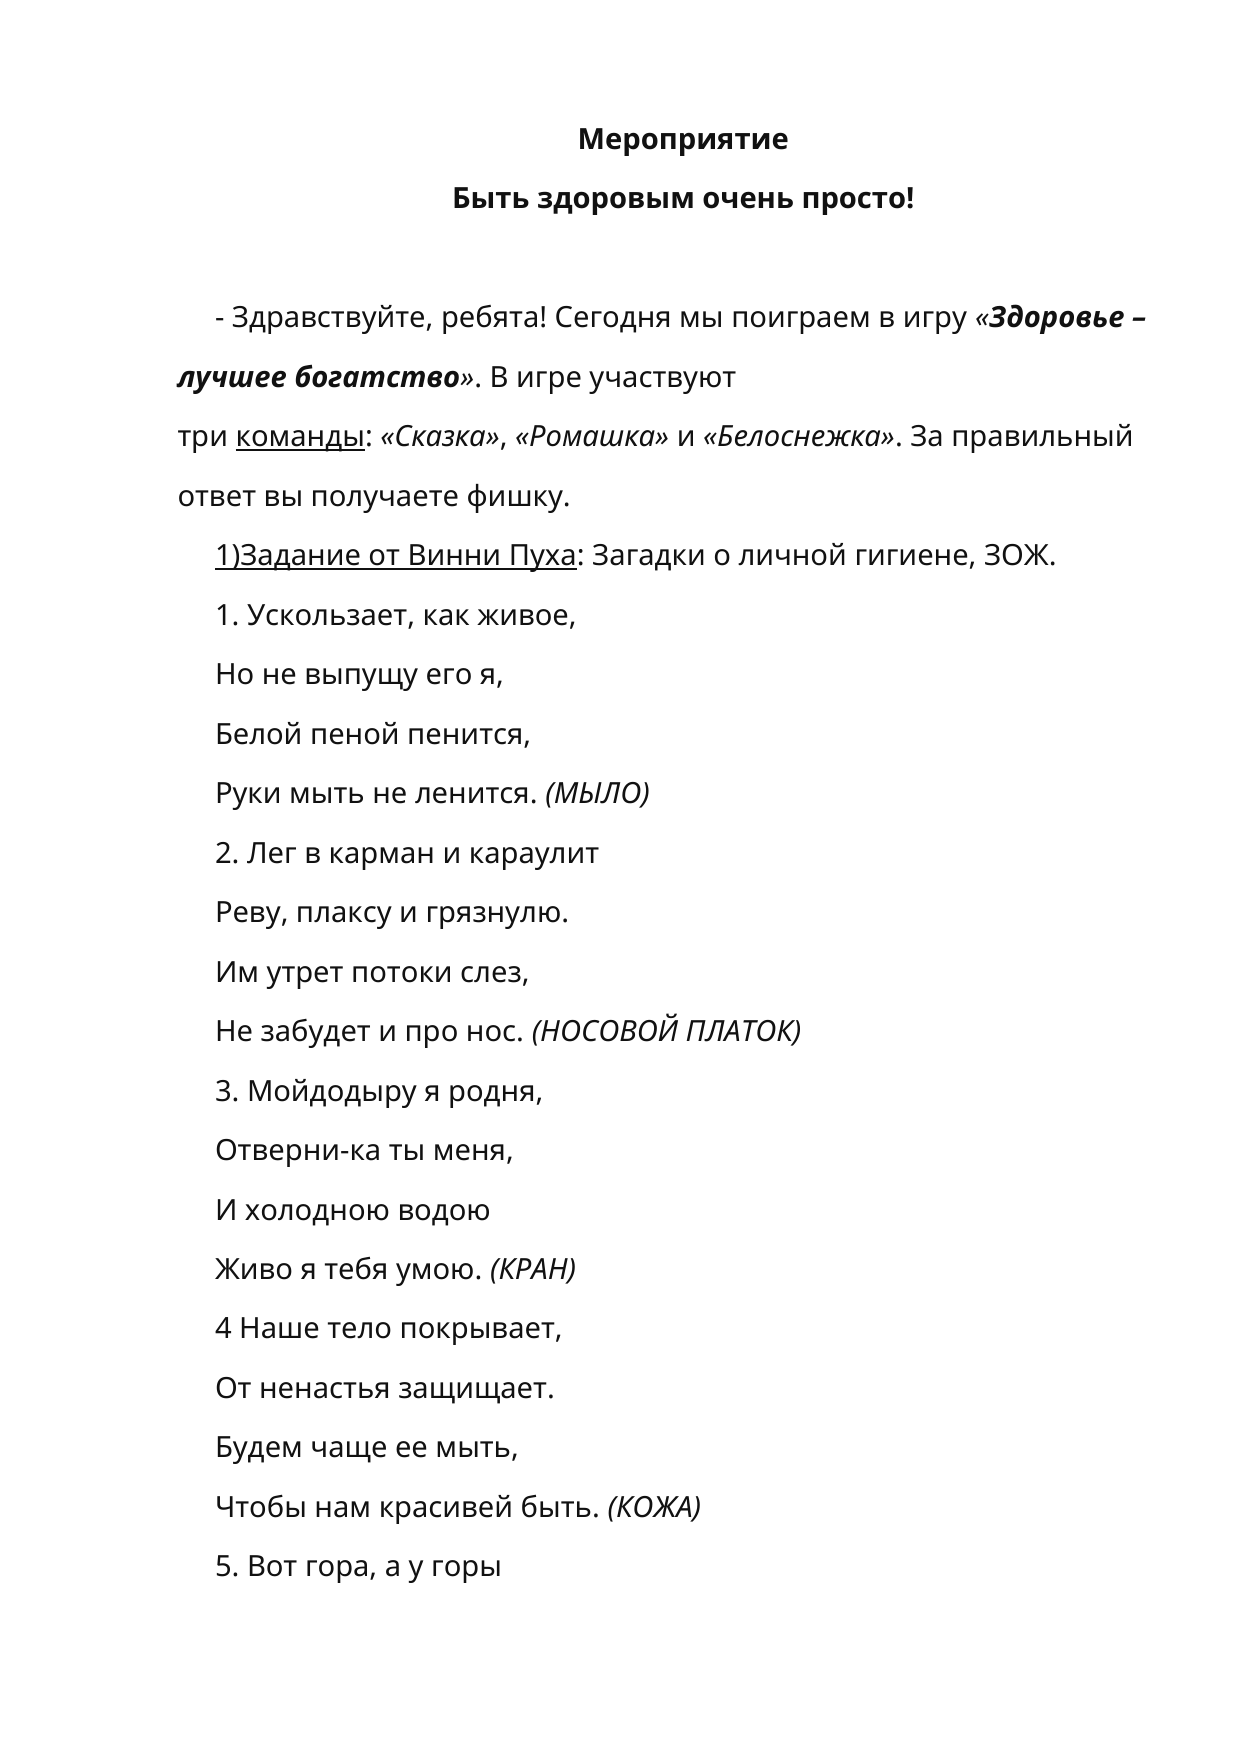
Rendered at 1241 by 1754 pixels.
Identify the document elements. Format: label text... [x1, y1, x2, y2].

text Не забудет и про нос. (НОСОВОЙ ПЛАТОК) [177, 1010, 1152, 1050]
text Быть здоровым очень просто! [177, 178, 1152, 217]
text Мероприятие [177, 118, 1152, 158]
text От ненастья защищает. [177, 1367, 1152, 1407]
text - Здравствуйте, ребята! Сегодня мы поиграем в игру «Здоровье – лучшее богатство». В игре участвуют три команды: «Сказка», «Ромашка» и «Белоснежка». За правильный ответ вы получаете фишку. [177, 297, 1152, 515]
text Живо я тебя умою. (КРАН) [177, 1248, 1152, 1288]
text И холодною водою [177, 1189, 1152, 1228]
text 4 Наше тело покрывает, [177, 1308, 1152, 1347]
text Реву, плаксу и грязнулю. [177, 891, 1152, 931]
text Но не выпущу его я, [177, 653, 1152, 693]
text Руки мыть не ленится. (МЫЛО) [177, 772, 1152, 812]
text Им утрет потоки слез, [177, 951, 1152, 991]
text 2. Лег в карман и караулит [177, 832, 1152, 872]
text 1)Задание от Винни Пуха: Загадки о личной гигиене, ЗОЖ. [177, 534, 1152, 574]
text 1. Ускользает, как живое, [177, 594, 1152, 634]
text Отверни-ка ты меня, [177, 1129, 1152, 1169]
text Будем чаще ее мыть, [177, 1427, 1152, 1466]
text Чтобы нам красивей быть. (КОЖА) [177, 1486, 1152, 1526]
text 5. Вот гора, а у горы [177, 1546, 1152, 1585]
text 3. Мойдодыру я родня, [177, 1070, 1152, 1109]
text Белой пеной пенится, [177, 713, 1152, 753]
